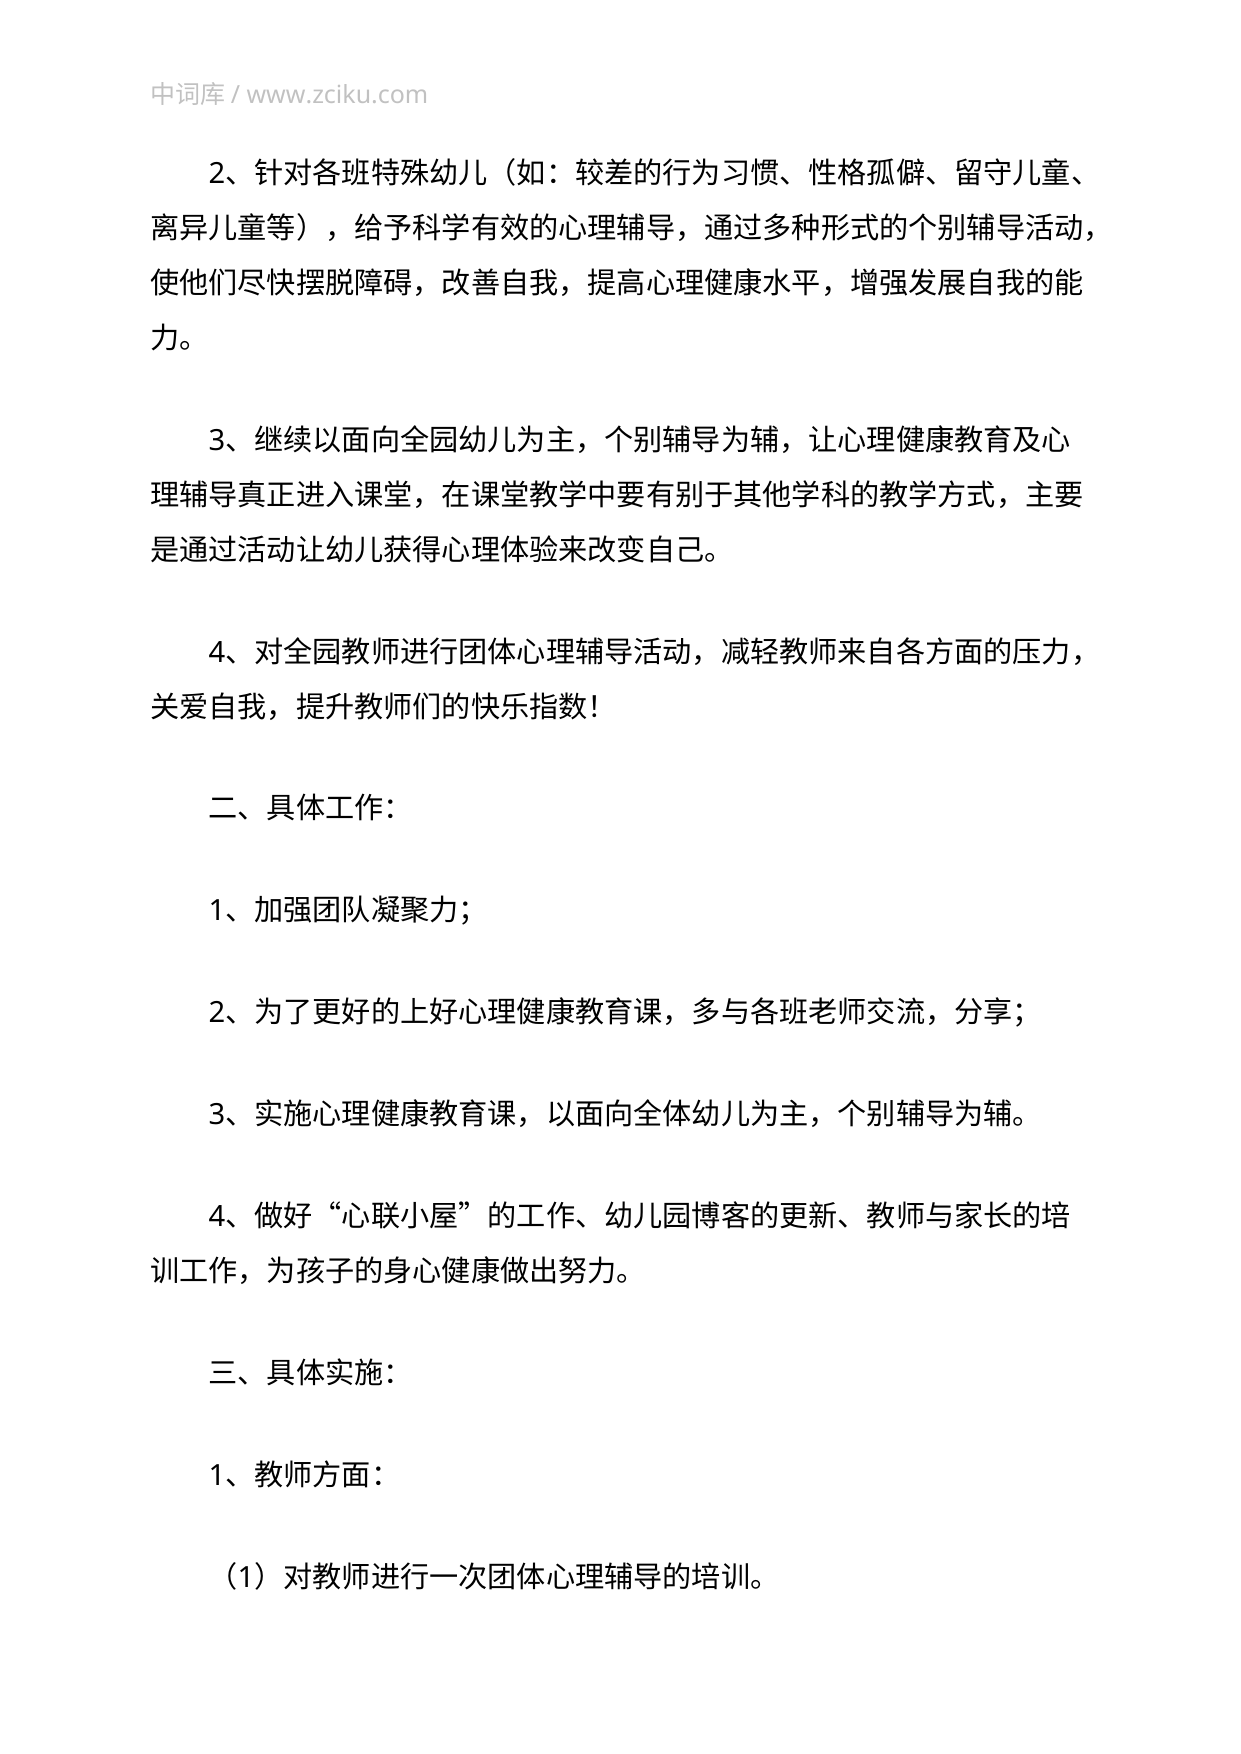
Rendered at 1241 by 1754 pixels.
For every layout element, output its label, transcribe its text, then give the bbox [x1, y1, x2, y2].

text 2、针对各班特殊幼儿（如：较差的行为习惯、性格孤僻、留守儿童、离异儿童等），给予科学有效的心理辅导，通过多种形式的个别辅导活动，使他们尽快摆脱障碍，改善自我，提高心理健康水平，增强发展自我的能力。 [150, 150, 1090, 357]
text 1、教师方面： [150, 1451, 1090, 1494]
text 1、加强团队凝聚力； [150, 887, 1090, 929]
text （1）对教师进行一次团体心理辅导的培训。 [150, 1553, 1090, 1596]
text 4、对全园教师进行团体心理辅导活动，减轻教师来自各方面的压力，关爱自我，提升教师们的快乐指数！ [150, 628, 1090, 726]
text 二、具体工作： [150, 785, 1090, 827]
text 3、继续以面向全园幼儿为主，个别辅导为辅，让心理健康教育及心理辅导真正进入课堂，在课堂教学中要有别于其他学科的教学方式，主要是通过活动让幼儿获得心理体验来改变自己。 [150, 417, 1090, 569]
text 三、具体实施： [150, 1349, 1090, 1392]
text 2、为了更好的上好心理健康教育课，多与各班老师交流，分享； [150, 989, 1090, 1031]
text 3、实施心理健康教育课，以面向全体幼儿为主，个别辅导为辅。 [150, 1091, 1090, 1133]
text 4、做好“心联小屋”的工作、幼儿园博客的更新、教师与家长的培训工作，为孩子的身心健康做出努力。 [150, 1193, 1090, 1290]
